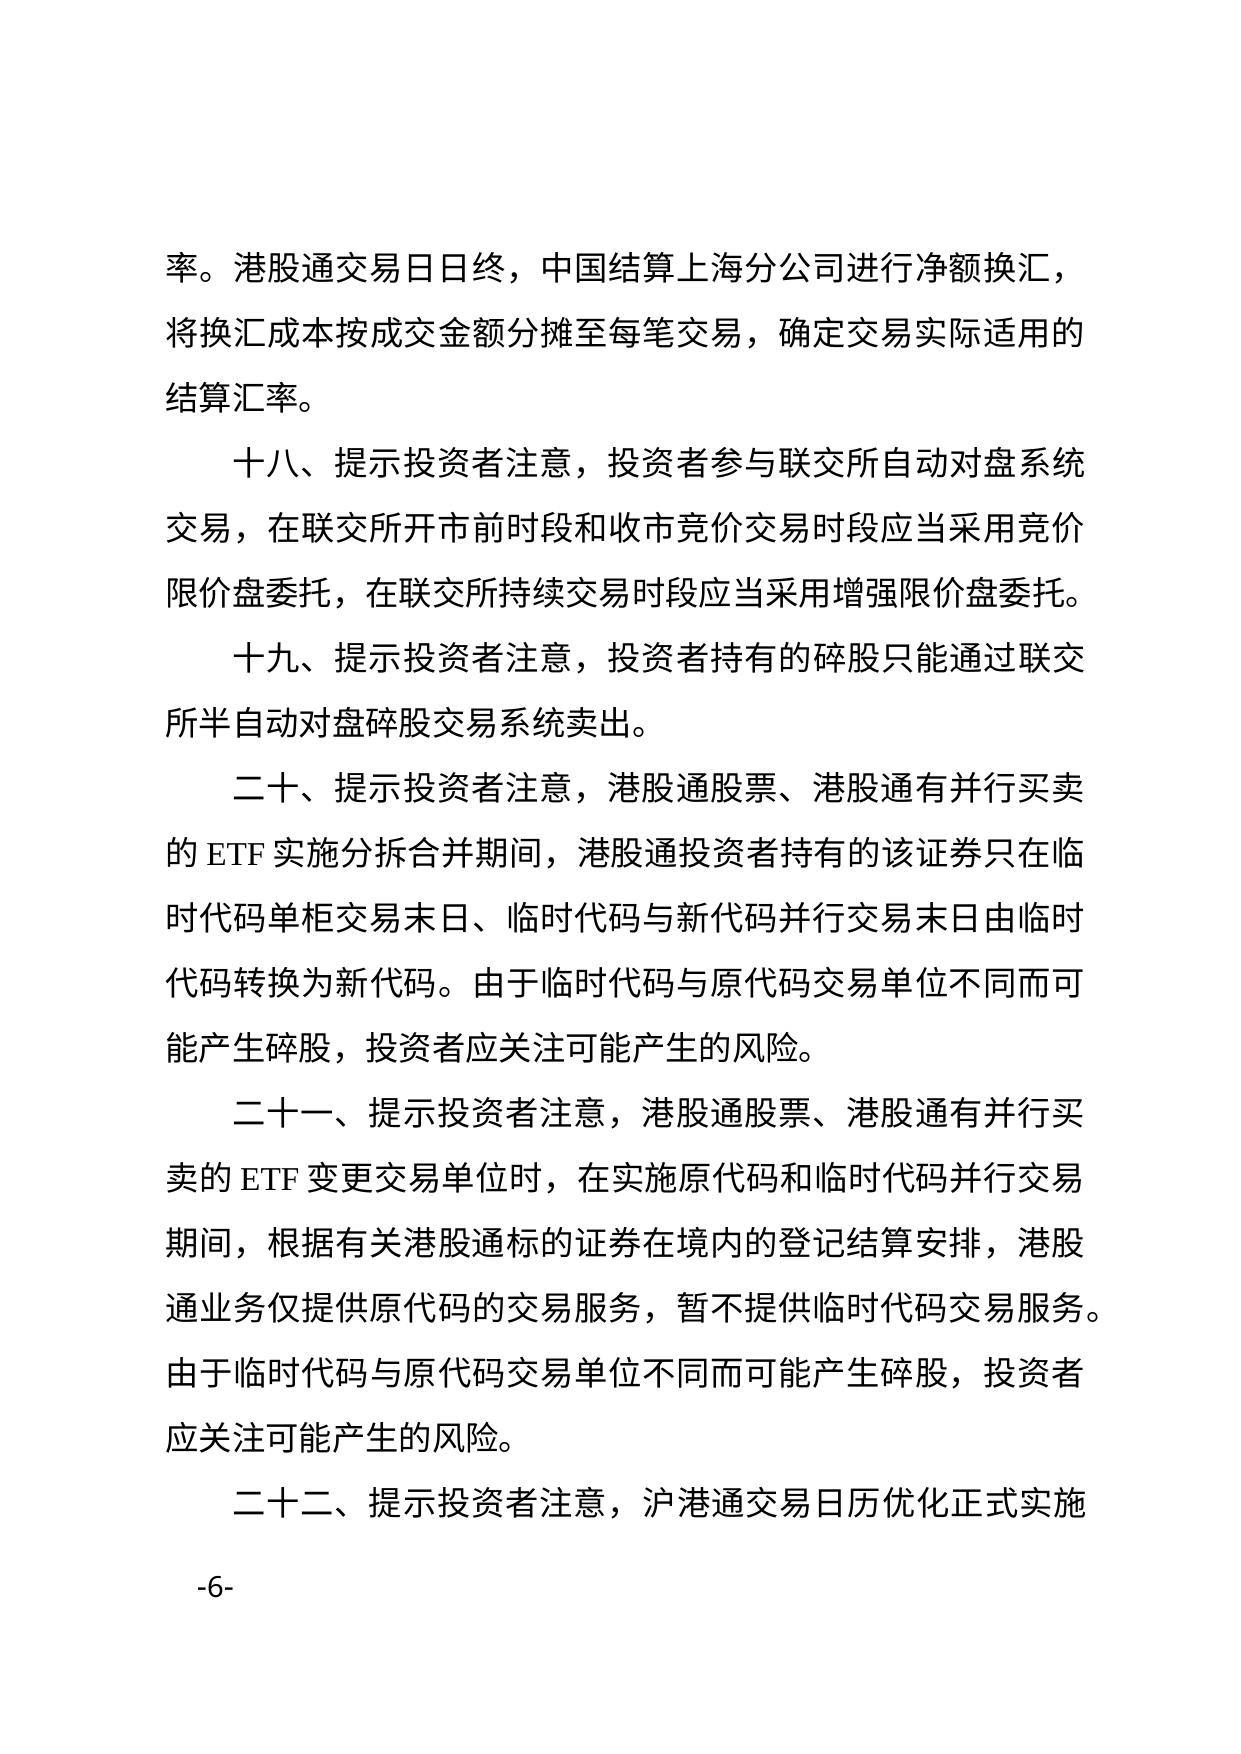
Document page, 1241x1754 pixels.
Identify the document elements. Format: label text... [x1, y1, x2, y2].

text 十八、提示投资者注意，投资者参与联交所自动对盘系统交易，在联交所开市前时段和收市竞价交易时段应当采用竞价限价盘委托，在联交所持续交易时段应当采用增强限价盘委托。 [165, 428, 1087, 623]
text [165, 233, 1087, 428]
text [165, 1468, 1087, 1533]
text 十九、提示投资者注意，投资者持有的碎股只能通过联交所半自动对盘碎股交易系统卖出。 [165, 623, 1087, 753]
text 二十一、提示投资者注意，港股通股票、港股通有并行买卖的ETF变更交易单位时，在实施原代码和临时代码并行交易期间，根据有关港股通标的证券在境内的登记结算安排，港股通业务仅提供原代码的交易服务，暂不提供临时代码交易服务。由于临时代码与原代码交易单位不同而可能产生碎股，投资者应关注可能产生的风险。 [165, 1078, 1087, 1468]
text 二十、提示投资者注意，港股通股票、港股通有并行买卖的ETF实施分拆合并期间，港股通投资者持有的该证券只在临时代码单柜交易末日、临时代码与新代码并行交易末日由临时代码转换为新代码。由于临时代码与原代码交易单位不同而可能产生碎股，投资者应关注可能产生的风险。 [165, 753, 1087, 1078]
